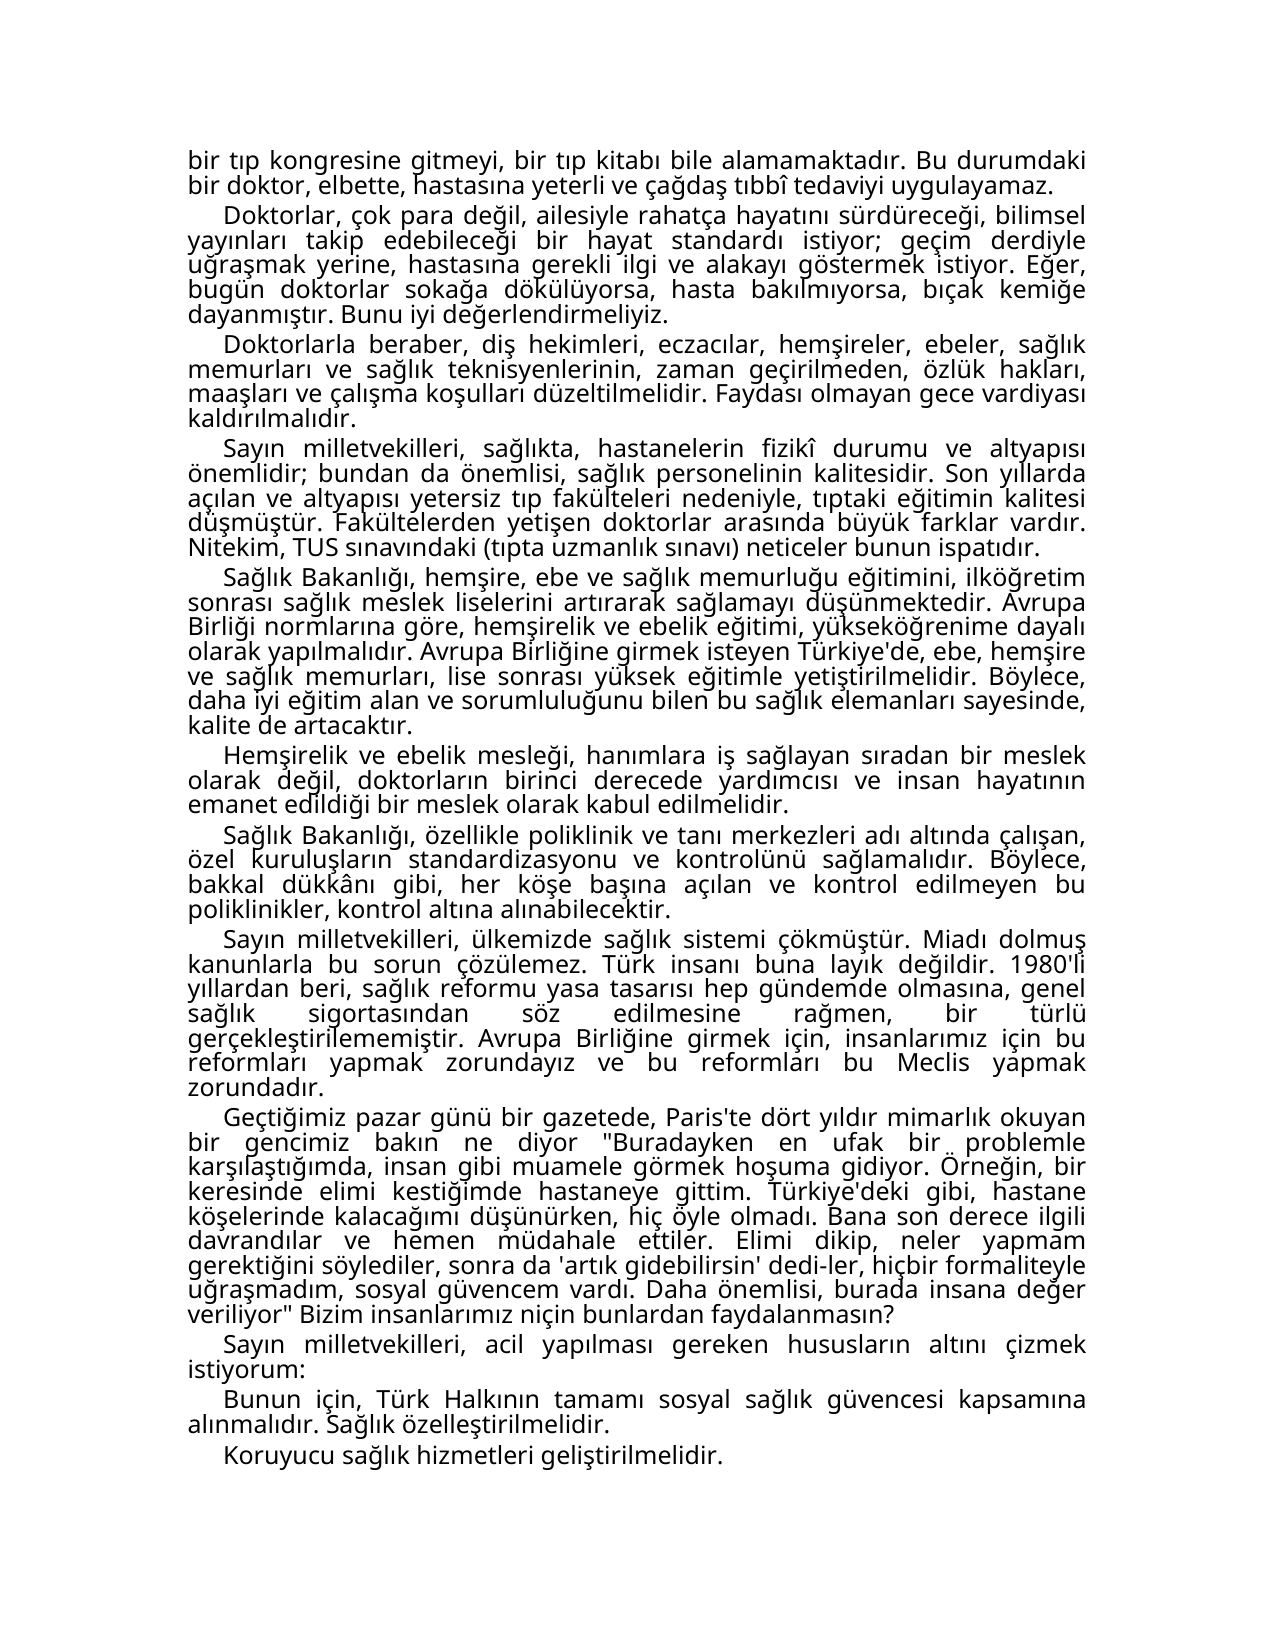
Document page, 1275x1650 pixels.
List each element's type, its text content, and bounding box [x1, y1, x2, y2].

text Sağlık Bakanlığı, özellikle poliklinik ve tanı merkezleri adı altında çalışan, özel kuruluşların standardizasyonu ve kontrolünü sağlamalıdır. Böylece, bakkal dükkânı gibi, her köşe başına açılan ve kontrol edilmeyen bu poliklinikler, kontrol altına alınabilecektir. [187, 825, 1087, 923]
text Sayın milletvekilleri, acil yapılması gereken hususların altını çizmek istiyorum: [187, 1334, 1087, 1383]
text Bunun için, Türk Halkının tamamı sosyal sağlık güvencesi kapsamına alınmalıdır. Sağlık özelleştirilmelidir. [187, 1389, 1087, 1438]
text Hemşirelik ve ebelik mesleği, hanımlara iş sağlayan sıradan bir meslek olarak değil, doktorların birinci derecede yardımcısı ve insan hayatının emanet edildiği bir meslek olarak kabul edilmelidir. [187, 745, 1087, 819]
text Geçtiğimiz pazar günü bir gazetede, Paris'te dört yıldır mimarlık okuyan bir gencimiz bakın ne diyor "Buradayken en ufak bir problemle karşılaştığımda, insan gibi muamele görmek hoşuma gidiyor. Örneğin, bir keresinde elimi kestiğimde hastaneye gittim. Türkiye'deki gibi, hastane köşelerinde kalacağımı düşünürken, hiç öyle olmadı. Bana son derece ilgili davrandılar ve hemen müdahale ettiler. Elimi dikip, neler yapmam gerektiğini söylediler, sonra da 'artık gidebilirsin' dedi-ler, hiçbir formaliteyle uğraşmadım, sosyal güvencem vardı. Daha önemlisi, burada insana değer veriliyor" Bizim insanlarımız niçin bunlardan faydalanmasın? [187, 1107, 1087, 1328]
text Sayın milletvekilleri, sağlıkta, hastanelerin fizikî durumu ve altyapısı önemlidir; bundan da önemlisi, sağlık personelinin kalitesidir. Son yıllarda açılan ve altyapısı yetersiz tıp fakülteleri nedeniyle, tıptaki eğitimin kalitesi düşmüştür. Fakültelerden yetişen doktorlar arasında büyük farklar vardır. Nitekim, TUS sınavındaki (tıpta uzmanlık sınavı) neticeler bunun ispatıdır. [187, 438, 1087, 561]
text Doktorlar, çok para değil, ailesiyle rahatça hayatını sürdüreceği, bilimsel yayınları takip edebileceği bir hayat standardı istiyor; geçim derdiyle uğraşmak yerine, hastasına gerekli ilgi ve alakayı göstermek istiyor. Eğer, bugün doktorlar sokağa dökülüyorsa, hasta bakılmıyorsa, bıçak kemiğe dayanmıştır. Bunu iyi değerlendirmeliyiz. [187, 205, 1087, 328]
text Sağlık Bakanlığı, hemşire, ebe ve sağlık memurluğu eğitimini, ilköğretim sonrası sağlık meslek liselerini artırarak sağlamayı düşünmektedir. Avrupa Birliği normlarına göre, hemşirelik ve ebelik eğitimi, yükseköğrenime dayalı olarak yapılmalıdır. Avrupa Birliğine girmek isteyen Türkiye'de, ebe, hemşire ve sağlık memurları, lise sonrası yüksek eğitimle yetiştirilmelidir. Böylece, daha iyi eğitim alan ve sorumluluğunu bilen bu sağlık elemanları sayesinde, kalite de artacaktır. [187, 567, 1087, 739]
text Doktorlarla beraber, diş hekimleri, eczacılar, hemşireler, ebeler, sağlık memurları ve sağlık teknisyenlerinin, zaman geçirilmeden, özlük hakları, maaşları ve çalışma koşulları düzeltilmelidir. Faydası olmayan gece vardiyası kaldırılmalıdır. [187, 334, 1087, 432]
text Koruyucu sağlık hizmetleri geliştirilmelidir. [187, 1444, 1087, 1469]
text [187, 150, 1087, 199]
text Sayın milletvekilleri, ülkemizde sağlık sistemi çökmüştür. Miadı dolmuş kanunlarla bu sorun çözülemez. Türk insanı buna layık değildir. 1980'li yıllardan beri, sağlık reformu yasa tasarısı hep gündemde olmasına, genel sağlık sigortasından söz edilmesine rağmen, bir türlü gerçekleştirilememiştir. Avrupa Birliğine girmek için, insanlarımız için bu reformları yapmak zorundayız ve bu reformları bu Meclis yapmak zorundadır. [187, 929, 1087, 1101]
